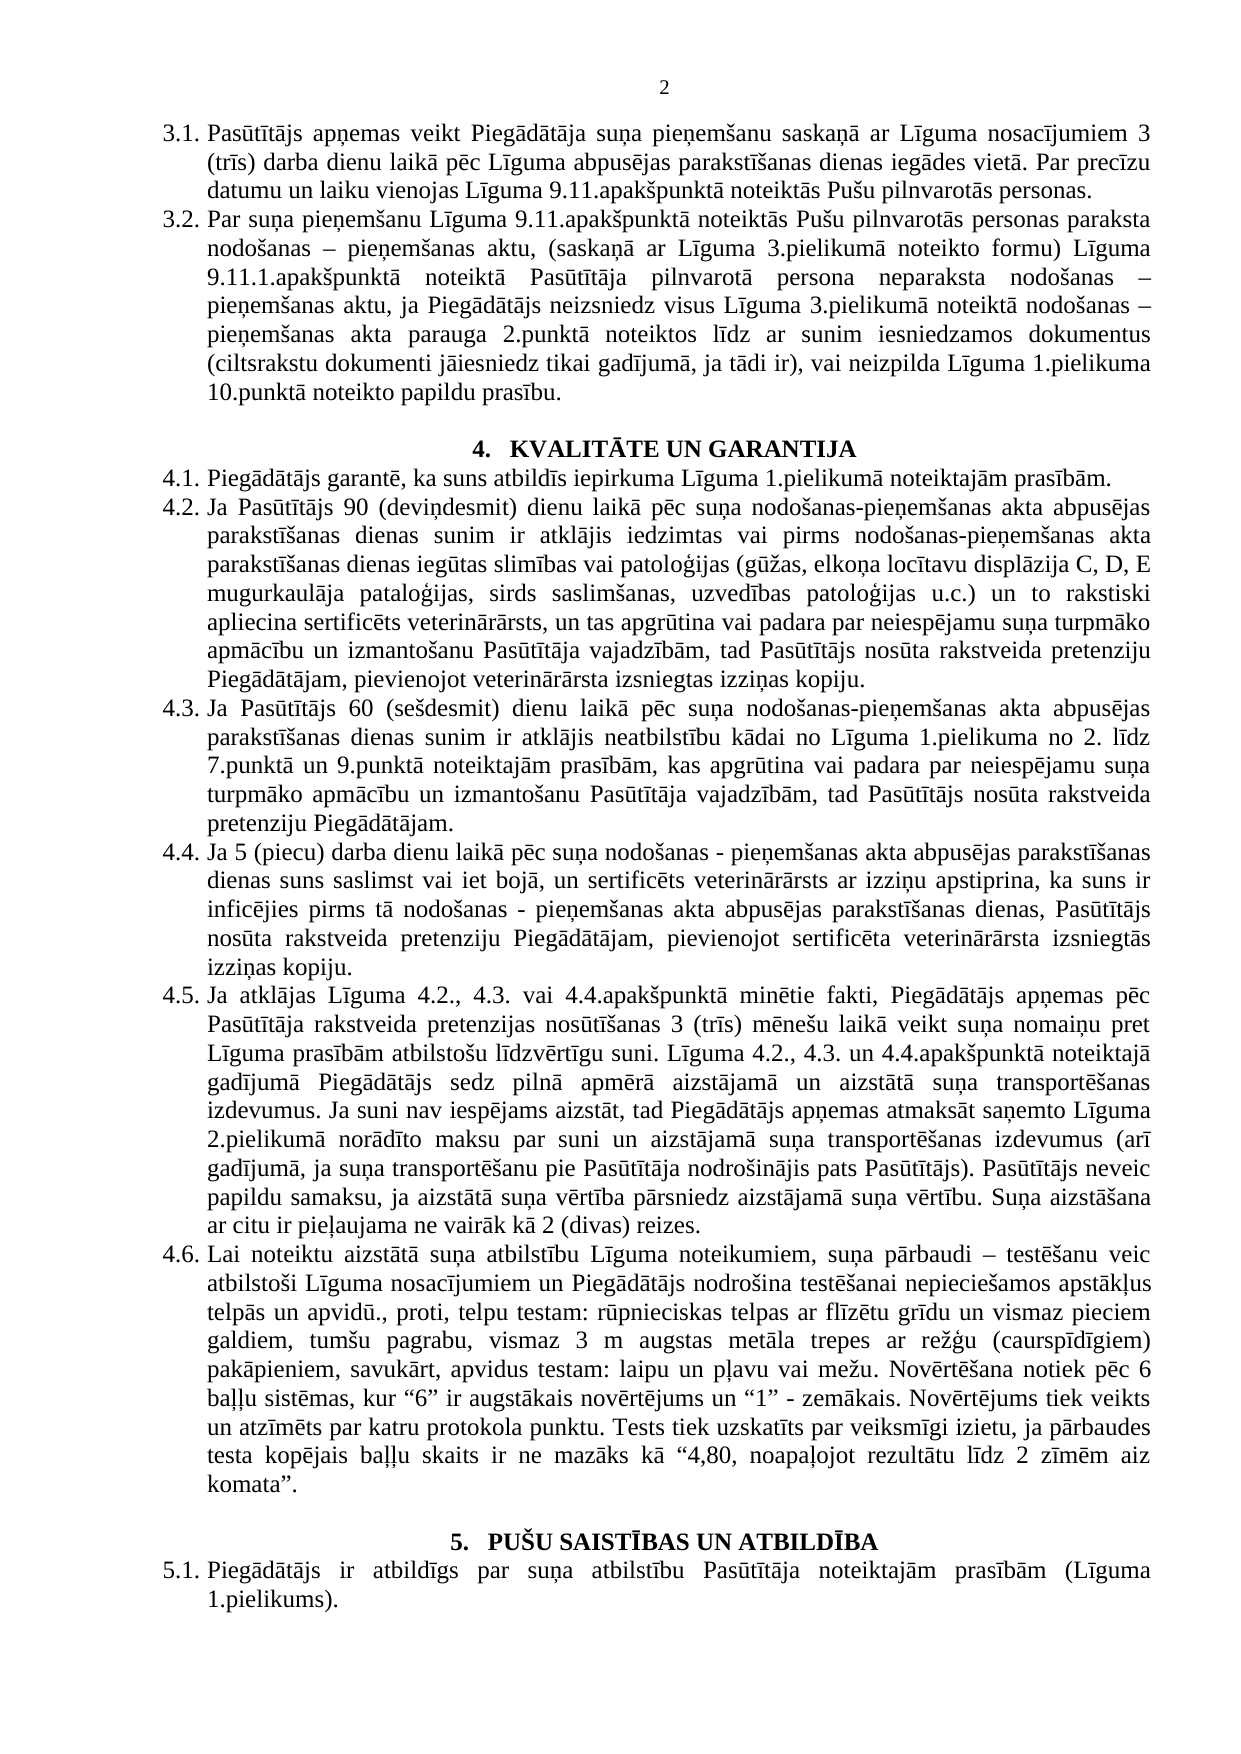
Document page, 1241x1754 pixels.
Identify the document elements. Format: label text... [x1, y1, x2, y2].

text 5.1. Piegādātājs ir atbildīgs par suņa atbilstību Pasūtītāja noteiktajām prasībām (Līguma 1.pielikums). [162, 1556, 1152, 1613]
list Ja Pasūtītājs 60 (sešdesmit) dienu laikā pēc suņa nodošanas-pieņemšanas akta abpusējas parakstīšanas dienas sunim ir atklājis neatbilstību kādai no Līguma 1.pielikuma no 2. līdz 7.punktā un 9.punktā noteiktajām prasībām, kas apgrūtina vai padara par neiespējamu suņa turpmāko apmācību un izmantošanu Pasūtītāja vajadzībām, tad Pasūtītājs nosūta rakstveida pretenziju Piegādātājam. [162, 693, 1152, 837]
list Piegādātājs garantē, ka suns atbildīs iepirkuma Līguma 1.pielikumā noteiktajām prasībām. [162, 463, 1152, 492]
list PUŠU SAISTĪBAS UN ATBILDĪBA [177, 1527, 1152, 1556]
list Par suņa pieņemšanu Līguma 9.11.apakšpunktā noteiktās Pušu pilnvarotās personas paraksta nodošanas – pieņemšanas aktu, (saskaņā ar Līguma 3.pielikumā noteikto formu) Līguma 9.11.1.apakšpunktā noteiktā Pasūtītāja pilnvarotā persona neparaksta nodošanas – pieņemšanas aktu, ja Piegādātājs neizsniedz visus Līguma 3.pielikumā noteiktā nodošanas – pieņemšanas akta parauga 2.punktā noteiktos līdz ar sunim iesniedzamos dokumentus (ciltsrakstu dokumenti jāiesniedz tikai gadījumā, ja tādi ir), vai neizpilda Līguma 1.pielikuma 10.punktā noteikto papildu prasību. [162, 204, 1152, 406]
list Ja atklājas Līguma 4.2., 4.3. vai 4.4.apakšpunktā minētie fakti, Piegādātājs apņemas pēc Pasūtītāja rakstveida pretenzijas nosūtīšanas 3 (trīs) mēnešu laikā veikt suņa nomaiņu pret Līguma prasībām atbilstošu līdzvērtīgu suni. Līguma 4.2., 4.3. un 4.4.apakšpunktā noteiktajā gadījumā Piegādātājs sedz pilnā apmērā aizstājamā un aizstātā suņa transportēšanas izdevumus. Ja suni nav iespējams aizstāt, tad Piegādātājs apņemas atmaksāt saņemto Līguma 2.pielikumā norādīto maksu par suni un aizstājamā suņa transportēšanas izdevumus (arī gadījumā, ja suņa transportēšanu pie Pasūtītāja nodrošinājis pats Pasūtītājs). Pasūtītājs neveic papildu samaksu, ja aizstātā suņa vērtība pārsniedz aizstājamā suņa vērtību. Suņa aizstāšana ar citu ir pieļaujama ne vairāk kā 2 (divas) reizes. [162, 981, 1152, 1239]
list Lai noteiktu aizstātā suņa atbilstību Līguma noteikumiem, suņa pārbaudi – testēšanu veic atbilstoši Līguma nosacījumiem un Piegādātājs nodrošina testēšanai nepieciešamos apstākļus telpās un apvidū., proti, telpu testam: rūpnieciskas telpas ar flīzētu grīdu un vismaz pieciem galdiem, tumšu pagrabu, vismaz 3 m augstas metāla trepes ar režģu (caurspīdīgiem) pakāpieniem, savukārt, apvidus testam: laipu un pļavu vai mežu. Novērtēšana notiek pēc 6 baļļu sistēmas, kur “6” ir augstākais novērtējums un “1” - zemākais. Novērtējums tiek veikts un atzīmēts par katru protokola punktu. Tests tiek uzskatīts par veiksmīgi izietu, ja pārbaudes testa kopējais baļļu skaits ir ne mazāks kā “4,80, noapaļojot rezultātu līdz 2 zīmēm aiz komata”. [162, 1239, 1152, 1498]
list Pasūtītājs apņemas veikt Piegādātāja suņa pieņemšanu saskaņā ar Līguma nosacījumiem 3 (trīs) darba dienu laikā pēc Līguma abpusējas parakstīšanas dienas iegādes vietā. Par precīzu datumu un laiku vienojas Līguma 9.11.apakšpunktā noteiktās Pušu pilnvarotās personas. [162, 118, 1152, 204]
list Ja 5 (piecu) darba dienu laikā pēc suņa nodošanas - pieņemšanas akta abpusējas parakstīšanas dienas suns saslimst vai iet bojā, un sertificēts veterinārārsts ar izziņu apstiprina, ka suns ir inficējies pirms tā nodošanas - pieņemšanas akta abpusējas parakstīšanas dienas, Pasūtītājs nosūta rakstveida pretenziju Piegādātājam, pievienojot sertificēta veterinārārsta izsniegtās izziņas kopiju. [162, 837, 1152, 981]
list KVALITĀTE UN GARANTIJA [177, 434, 1152, 463]
list Ja Pasūtītājs 90 (deviņdesmit) dienu laikā pēc suņa nodošanas-pieņemšanas akta abpusējas parakstīšanas dienas sunim ir atklājis iedzimtas vai pirms nodošanas-pieņemšanas akta parakstīšanas dienas iegūtas slimības vai patoloģijas (gūžas, elkoņa locītavu displāzija C, D, E mugurkaulāja pataloģijas, sirds saslimšanas, uzvedības patoloģijas u.c.) un to rakstiski apliecina sertificēts veterinārārsts, un tas apgrūtina vai padara par neiespējamu suņa turpmāko apmācību un izmantošanu Pasūtītāja vajadzībām, tad Pasūtītājs nosūta rakstveida pretenziju Piegādātājam, pievienojot veterinārārsta izsniegtas izziņas kopiju. [162, 492, 1152, 693]
